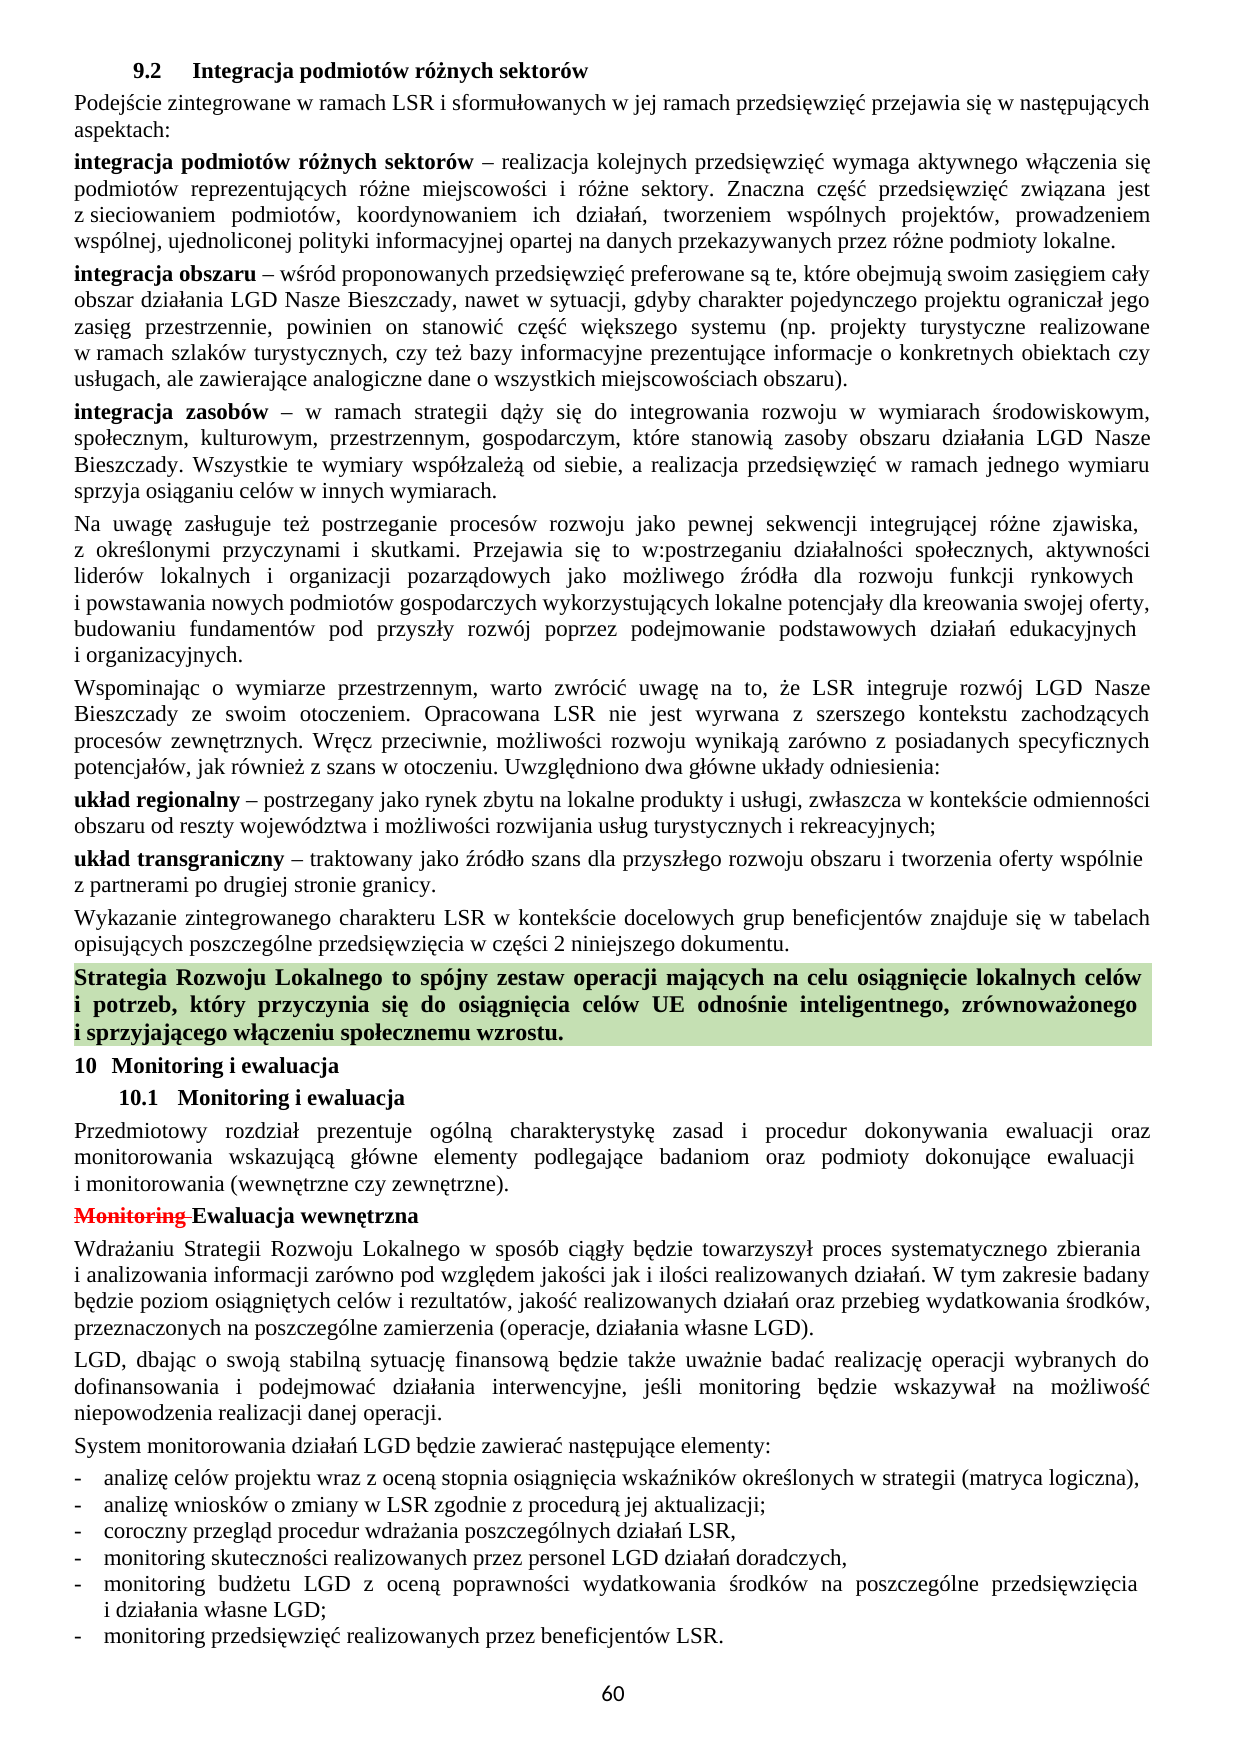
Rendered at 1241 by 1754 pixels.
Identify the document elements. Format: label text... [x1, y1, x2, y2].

text Na uwagę zasługuje też postrzeganie procesów rozwoju jako pewnej sekwencji integrującej różne zjawiska, z określonymi przyczynami i skutkami. Przejawia się to w:postrzeganiu działalności społecznych, aktywności liderów lokalnych i organizacji pozarządowych jako możliwego źródła dla rozwoju funkcji rynkowych i powstawania nowych podmiotów gospodarczych wykorzystujących lokalne potencjały dla kreowania swojej oferty, budowaniu fundamentów pod przyszły rozwój poprzez podejmowanie podstawowych działań edukacyjnych i organizacyjnych. [74, 510, 1152, 668]
text Podejście zintegrowane w ramach LSR i sformułowanych w jej ramach przedsięwzięć przejawia się w następujących aspektach: [74, 89, 1152, 142]
text Wdrażaniu Strategii Rozwoju Lokalnego w sposób ciągły będzie towarzyszył proces systematycznego zbierania i analizowania informacji zarówno pod względem jakości jak i ilości realizowanych działań. W tym zakresie badany będzie poziom osiągniętych celów i rezultatów, jakość realizowanych działań oraz przebieg wydatkowania środków, przeznaczonych na poszczególne zamierzenia (operacje, działania własne LGD). [74, 1235, 1152, 1340]
text Strategia Rozwoju Lokalnego to spójny zestaw operacji mających na celu osiągnięcie lokalnych celów i potrzeb, który przyczynia się do osiągnięcia celów UE odnośnie inteligentnego, zrównoważonego i sprzyjającego włączeniu społecznemu wzrostu. [74, 963, 1152, 1046]
text Wspominając o wymiarze przestrzennym, warto zwrócić uwagę na to, że LSR integruje rozwój LGD Nasze Bieszczady ze swoim otoczeniem. Opracowana LSR nie jest wyrwana z szerszego kontekstu zachodzących procesów zewnętrznych. Wręcz przeciwnie, możliwości rozwoju wynikają zarówno z posiadanych specyficznych potencjałów, jak również z szans w otoczeniu. Uwzględniono dwa główne układy odniesienia: [74, 674, 1152, 779]
text LGD, dbając o swoją stabilną sytuację finansową będzie także uważnie badać realizację operacji wybranych do dofinansowania i podejmować działania interwencyjne, jeśli monitoring będzie wskazywał na możliwość niepowodzenia realizacji danej operacji. [74, 1347, 1152, 1426]
list monitoring przedsięwzięć realizowanych przez beneficjentów LSR. [74, 1623, 1152, 1649]
list coroczny przegląd procedur wdrażania poszczególnych działań LSR, [74, 1517, 1152, 1543]
list monitoring skuteczności realizowanych przez personel LGD działań doradczych, [74, 1543, 1152, 1570]
text integracja obszaru – wśród proponowanych przedsięwzięć preferowane są te, które obejmują swoim zasięgiem cały obszar działania LGD Nasze Bieszczady, nawet w sytuacji, gdyby charakter pojedynczego projektu ograniczał jego zasięg przestrzennie, powinien on stanowić część większego systemu (np. projekty turystyczne realizowane w ramach szlaków turystycznych, czy też bazy informacyjne prezentujące informacje o konkretnych obiektach czy usługach, ale zawierające analogiczne dane o wszystkich miejscowościach obszaru). [74, 260, 1152, 392]
text System monitorowania działań LGD będzie zawierać następujące elementy: [74, 1432, 1152, 1458]
list analizę celów projektu wraz z oceną stopnia osiągnięcia wskaźników określonych w strategii (matryca logiczna), [74, 1464, 1152, 1491]
text integracja podmiotów różnych sektorów – realizacja kolejnych przedsięwzięć wymaga aktywnego włączenia się podmiotów reprezentujących różne miejscowości i różne sektory. Znaczna część przedsięwzięć związana jest z sieciowaniem podmiotów, koordynowaniem ich działań, tworzeniem wspólnych projektów, prowadzeniem wspólnej, ujednoliconej polityki informacyjnej opartej na danych przekazywanych przez różne podmioty lokalne. [74, 148, 1152, 254]
subtitle Monitoring i ewaluacja [74, 1052, 1152, 1078]
text układ regionalny – postrzegany jako rynek zbytu na lokalne produkty i usługi, zwłaszcza w kontekście odmienności obszaru od reszty województwa i możliwości rozwijania usług turystycznych i rekreacyjnych; [74, 786, 1152, 838]
list Integracja podmiotów różnych sektorów [133, 57, 1152, 83]
text integracja zasobów – w ramach strategii dąży się do integrowania rozwoju w wymiarach środowiskowym, społecznym, kulturowym, przestrzennym, gospodarczym, które stanowią zasoby obszaru działania LGD Nasze Bieszczady. Wszystkie te wymiary współzależą od siebie, a realizacja przedsięwzięć w ramach jednego wymiaru sprzyja osiąganiu celów w innych wymiarach. [74, 398, 1152, 503]
text Monitoring Ewaluacja wewnętrzna [74, 1202, 1152, 1229]
text Wykazanie zintegrowanego charakteru LSR w kontekście docelowych grup beneficjentów znajduje się w tabelach opisujących poszczególne przedsięwzięcia w części 2 niniejszego dokumentu. [74, 904, 1152, 956]
list Monitoring i ewaluacja [118, 1084, 1152, 1111]
list monitoring budżetu LGD z oceną poprawności wydatkowania środków na poszczególne przedsięwzięcia i działania własne LGD; [74, 1570, 1152, 1623]
text układ transgraniczny – traktowany jako źródło szans dla przyszłego rozwoju obszaru i tworzenia oferty wspólnie z partnerami po drugiej stronie granicy. [74, 845, 1152, 897]
text Przedmiotowy rozdział prezentuje ogólną charakterystykę zasad i procedur dokonywania ewaluacji oraz monitorowania wskazującą główne elementy podlegające badaniom oraz podmioty dokonujące ewaluacji i monitorowania (wewnętrzne czy zewnętrzne). [74, 1117, 1152, 1196]
list analizę wniosków o zmiany w LSR zgodnie z procedurą jej aktualizacji; [74, 1491, 1152, 1517]
